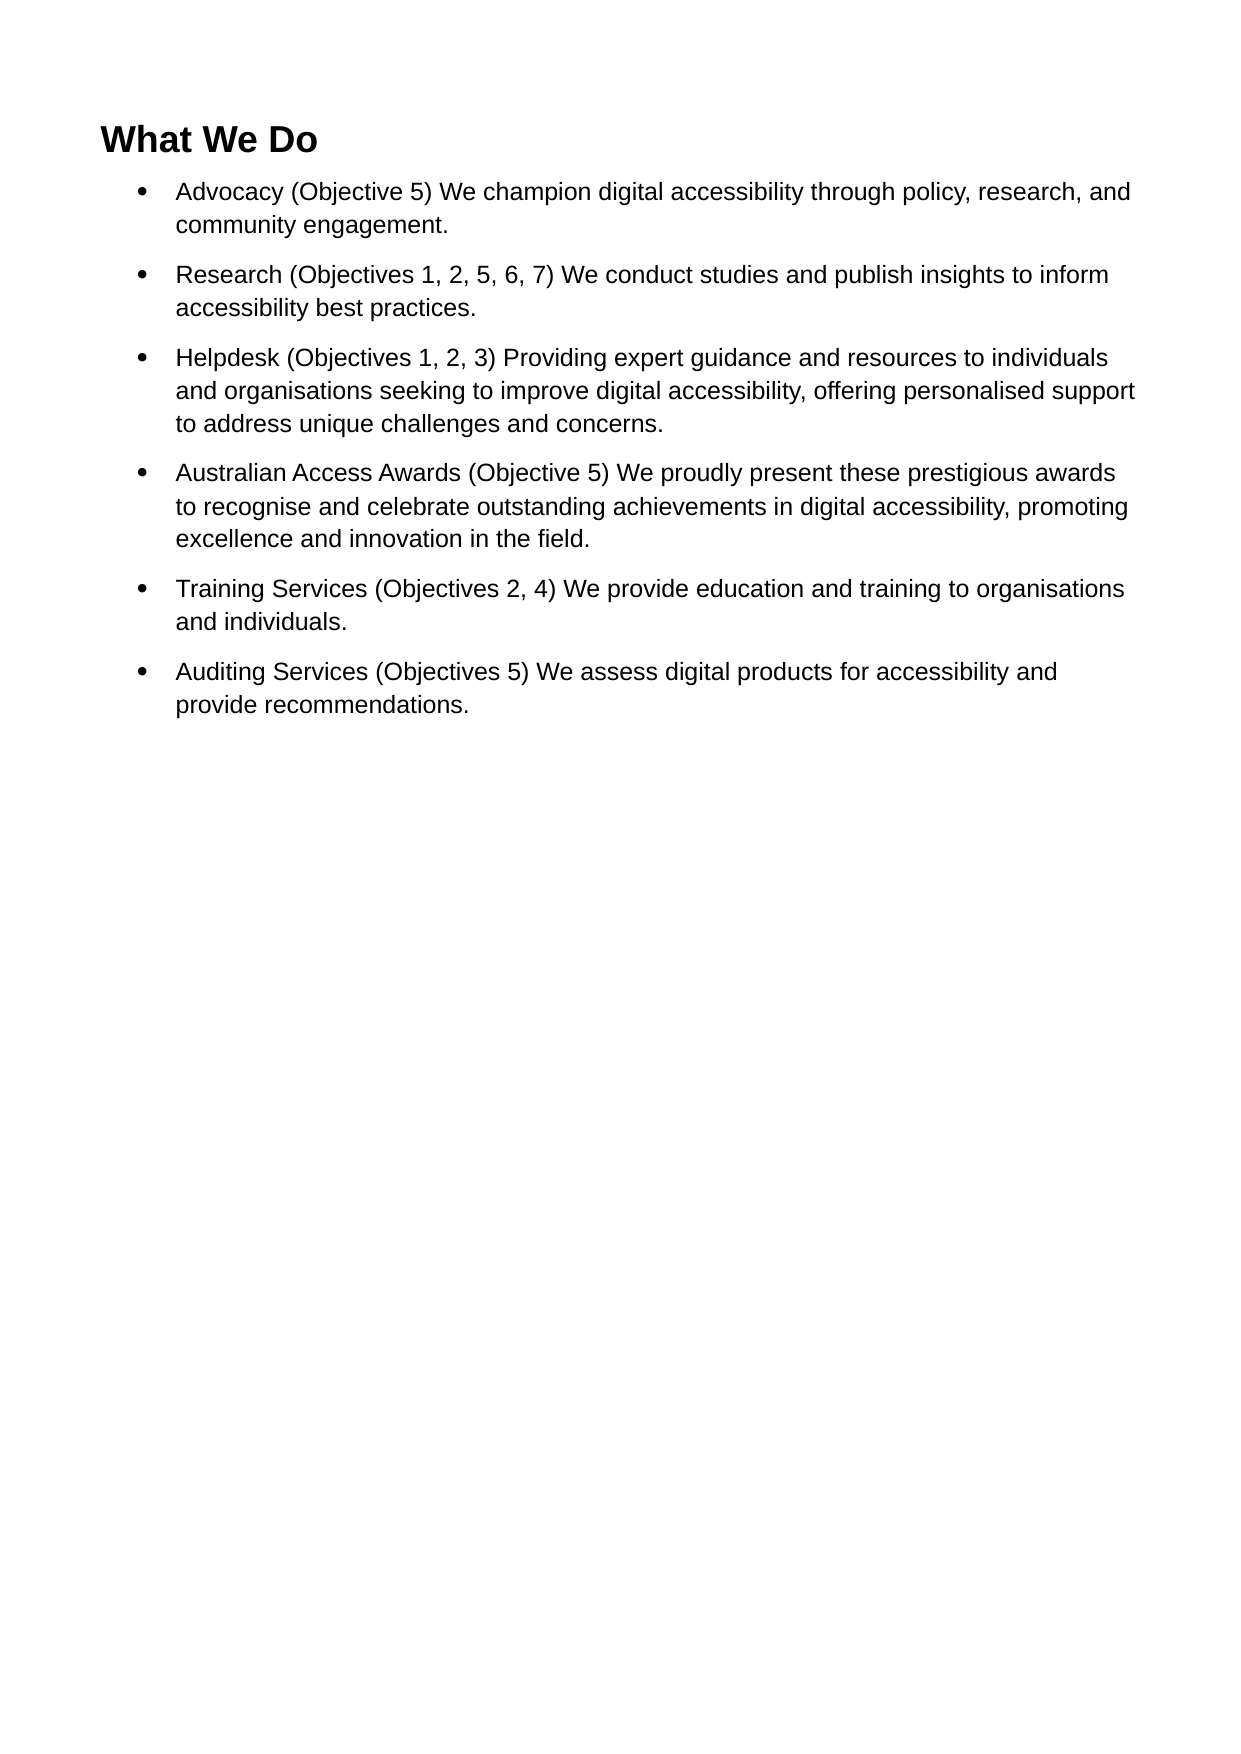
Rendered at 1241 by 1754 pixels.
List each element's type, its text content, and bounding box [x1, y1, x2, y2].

list Training Services (Objectives 2, 4) We provide education and training to organisations and individuals. [138, 574, 1140, 636]
list Auditing Services (Objectives 5) We assess digital products for accessibility and provide recommendations. [138, 657, 1140, 719]
list Helpdesk (Objectives 1, 2, 3) Providing expert guidance and resources to individuals and organisations seeking to improve digital accessibility, offering personalised support to address unique challenges and concerns. [138, 342, 1140, 437]
subtitle What We Do [100, 117, 1140, 160]
list Advocacy (Objective 5) We champion digital accessibility through policy, research, and community engagement. [138, 177, 1140, 239]
list Australian Access Awards (Objective 5) We proudly present these prestigious awards to recognise and celebrate outstanding achievements in digital accessibility, promoting excellence and innovation in the field. [138, 458, 1140, 553]
list Research (Objectives 1, 2, 5, 6, 7) We conduct studies and publish insights to inform accessibility best practices. [138, 260, 1140, 322]
